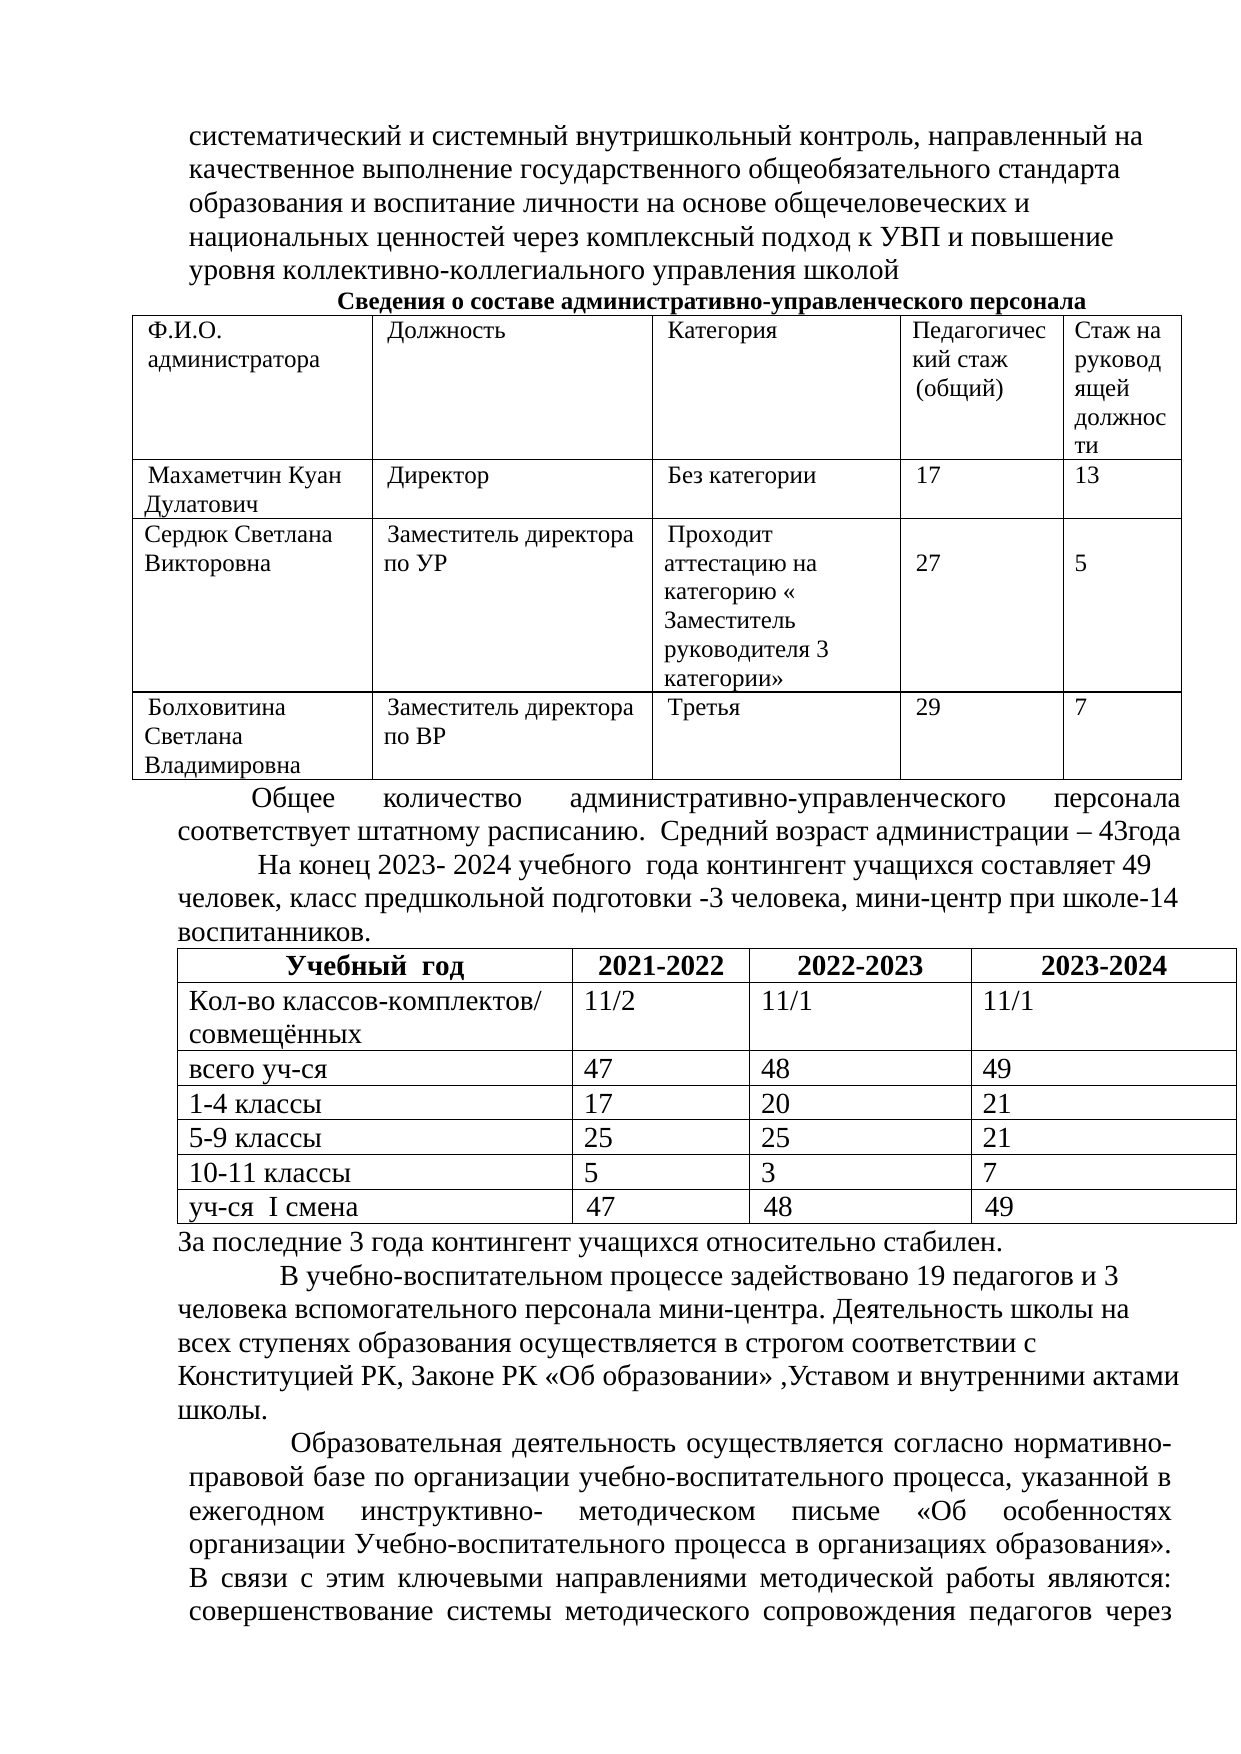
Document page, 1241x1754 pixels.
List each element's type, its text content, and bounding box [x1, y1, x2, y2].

table_cell Директор [373, 460, 652, 518]
table_cell Сердюк Светлана Викторовна [133, 519, 372, 691]
table_header Категория [653, 316, 900, 459]
table_cell Третья [653, 693, 900, 779]
table_cell 7 [972, 1155, 1236, 1188]
table_cell 48 [750, 1190, 971, 1223]
table_cell 48 [750, 1051, 971, 1085]
table_cell 47 [573, 1190, 749, 1223]
table_cell 25 [573, 1120, 749, 1154]
table_cell уч-ся І смена [178, 1190, 572, 1223]
table_cell всего уч-ся [178, 1051, 572, 1085]
table_cell 11/2 [573, 983, 749, 1050]
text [189, 1426, 1173, 1627]
text За последние 3 года контингент учащихся относительно стабилен. [177, 1224, 1181, 1258]
table_header Педагогический стаж (общий) [901, 316, 1063, 459]
table_cell 13 [1064, 460, 1181, 518]
table_cell 17 [573, 1086, 749, 1119]
table_cell 3 [750, 1155, 971, 1188]
table_cell Кол-во классов-комплектов/ совмещённых [178, 983, 572, 1050]
text В учебно-воспитательном процессе задействовано 19 педагогов и 3 человека вспомогательного персонала мини-центра. Деятельность школы на всех ступенях образования осуществляется в строгом соответствии с Конституцией РК, Законе РК «Об образовании» ,Уставом и внутренними актами школы. [177, 1258, 1181, 1425]
table_header Стаж на руководящей должности [1064, 316, 1181, 459]
table_cell 11/1 [972, 983, 1236, 1050]
table_header 2021-2022 [573, 949, 749, 982]
table_cell Без категории [653, 460, 900, 518]
table_cell 27 [901, 519, 1063, 691]
text Общее количество административно-управленческого персонала соответствует штатному расписанию. Средний возраст администрации – 43года [177, 780, 1181, 847]
table_cell 20 [750, 1086, 971, 1119]
table_header Учебный год [178, 949, 572, 982]
table_cell 49 [972, 1190, 1236, 1223]
table_cell Заместитель директора по ВР [373, 693, 652, 779]
table_cell 49 [972, 1051, 1236, 1085]
table_header Ф.И.О. администратора [133, 316, 372, 459]
table_header Должность [373, 316, 652, 459]
table_cell Проходит аттестацию на категорию « Заместитель руководителя 3 категории» [653, 519, 900, 691]
table_cell 21 [972, 1120, 1236, 1154]
table_cell 5 [1064, 519, 1181, 691]
table_cell 10-11 классы [178, 1155, 572, 1188]
table_cell Болховитина Светлана Владимировна [133, 693, 372, 779]
table_cell 47 [573, 1051, 749, 1085]
table_cell 17 [901, 460, 1063, 518]
table_cell 5 [573, 1155, 749, 1188]
table_cell 5-9 классы [178, 1120, 572, 1154]
text На конец 2023- 2024 учебного года контингент учащихся составляет 49 человек, класс предшкольной подготовки -3 человека, мини-центр при школе-14 воспитанников. [177, 847, 1181, 947]
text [189, 118, 1181, 286]
table_cell Махаметчин Куан Дулатович [133, 460, 372, 518]
table_cell 21 [972, 1086, 1236, 1119]
table_header 2023-2024 [972, 949, 1236, 982]
table_cell Заместитель директора по УР [373, 519, 652, 691]
table_cell 1-4 классы [178, 1086, 572, 1119]
table_cell 11/1 [750, 983, 971, 1050]
table_cell 25 [750, 1120, 971, 1154]
text Сведения о составе административно-управленческого персонала [177, 286, 1181, 314]
table_cell 29 [901, 693, 1063, 779]
table_cell 7 [1064, 693, 1181, 779]
table_header 2022-2023 [750, 949, 971, 982]
